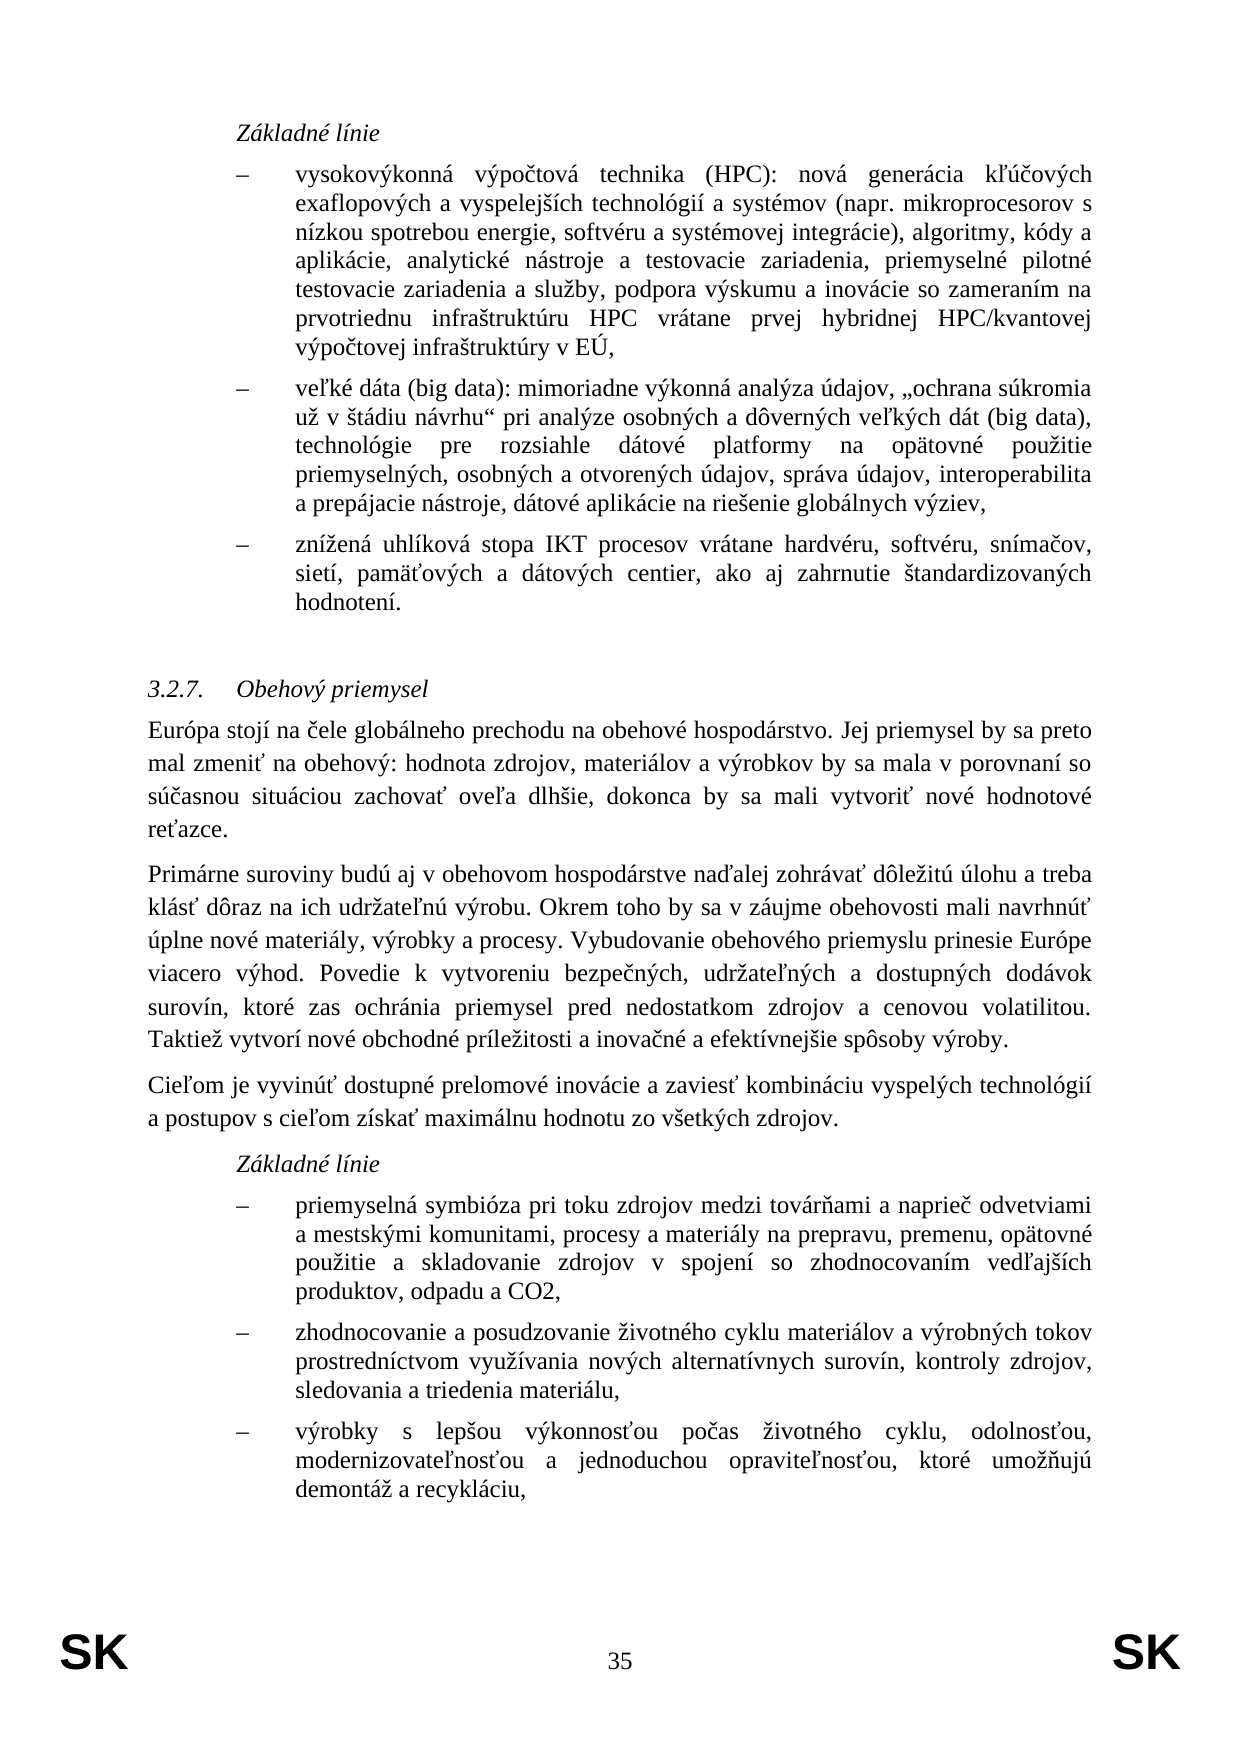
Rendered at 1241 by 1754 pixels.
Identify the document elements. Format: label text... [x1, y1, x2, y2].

text Primárne suroviny budú aj v obehovom hospodárstve naďalej zohrávať dôležitú úlohu a treba klásť dôraz na ich udržateľnú výrobu. Okrem toho by sa v záujme obehovosti mali navrhnúť úplne nové materiály, výrobky a procesy. Vybudovanie obehového priemyslu prinesie Európe viacero výhod. Povedie k vytvoreniu bezpečných, udržateľných a dostupných dodávok surovín, ktoré zas ochránia priemysel pred nedostatkom zdrojov a cenovou volatilitou. Taktiež vytvorí nové obchodné príležitosti a inovačné a efektívnejšie spôsoby výroby. [148, 859, 1093, 1053]
subtitle Obehový priemysel [148, 674, 1093, 702]
text výrobky s lepšou výkonnosťou počas životného cyklu, odolnosťou, modernizovateľnosťou a jednoduchou opraviteľnosťou, ktoré umožňujú demontáž a recykláciu, [236, 1416, 1093, 1502]
text Európa stojí na čele globálneho prechodu na obehové hospodárstvo. Jej priemysel by sa preto mal zmeniť na obehový: hodnota zdrojov, materiálov a výrobkov by sa mala v porovnaní so súčasnou situáciou zachovať oveľa dlhšie, dokonca by sa mali vytvoriť nové hodnotové reťazce. [148, 715, 1093, 843]
text Základné línie [236, 118, 1093, 147]
text zhodnocovanie a posudzovanie životného cyklu materiálov a výrobných tokov prostredníctvom využívania nových alternatívnych surovín, kontroly zdrojov, sledovania a triedenia materiálu, [236, 1317, 1093, 1404]
text znížená uhlíková stopa IKT procesov vrátane hardvéru, softvéru, snímačov, sietí, pamäťových a dátových centier, ako aj zahrnutie štandardizovaných hodnotení. [236, 529, 1093, 616]
text Cieľom je vyvinúť dostupné prelomové inovácie a zaviesť kombináciu vyspelých technológií a postupov s cieľom získať maximálnu hodnotu zo všetkých zdrojov. [148, 1070, 1093, 1132]
text veľké dáta (big data): mimoriadne výkonná analýza údajov, „ochrana súkromia už v štádiu návrhu“ pri analýze osobných a dôverných veľkých dát (big data), technológie pre rozsiahle dátové platformy na opätovné použitie priemyselných, osobných a otvorených údajov, správa údajov, interoperabilita a prepájacie nástroje, dátové aplikácie na riešenie globálnych výziev, [236, 373, 1093, 517]
text Základné línie [236, 1149, 1093, 1177]
text priemyselná symbióza pri toku zdrojov medzi továrňami a naprieč odvetviami a mestskými komunitami, procesy a materiály na prepravu, premenu, opätovné použitie a skladovanie zdrojov v spojení so zhodnocovaním vedľajších produktov, odpadu a CO2, [236, 1190, 1093, 1305]
text vysokovýkonná výpočtová technika (HPC): nová generácia kľúčových exaflopových a vyspelejších technológií a systémov (napr. mikroprocesorov s nízkou spotrebou energie, softvéru a systémovej integrácie), algoritmy, kódy a aplikácie, analytické nástroje a testovacie zariadenia, priemyselné pilotné testovacie zariadenia a služby, podpora výskumu a inovácie so zameraním na prvotriednu infraštruktúru HPC vrátane prvej hybridnej HPC/kvantovej výpočtovej infraštruktúry v EÚ, [236, 159, 1093, 361]
